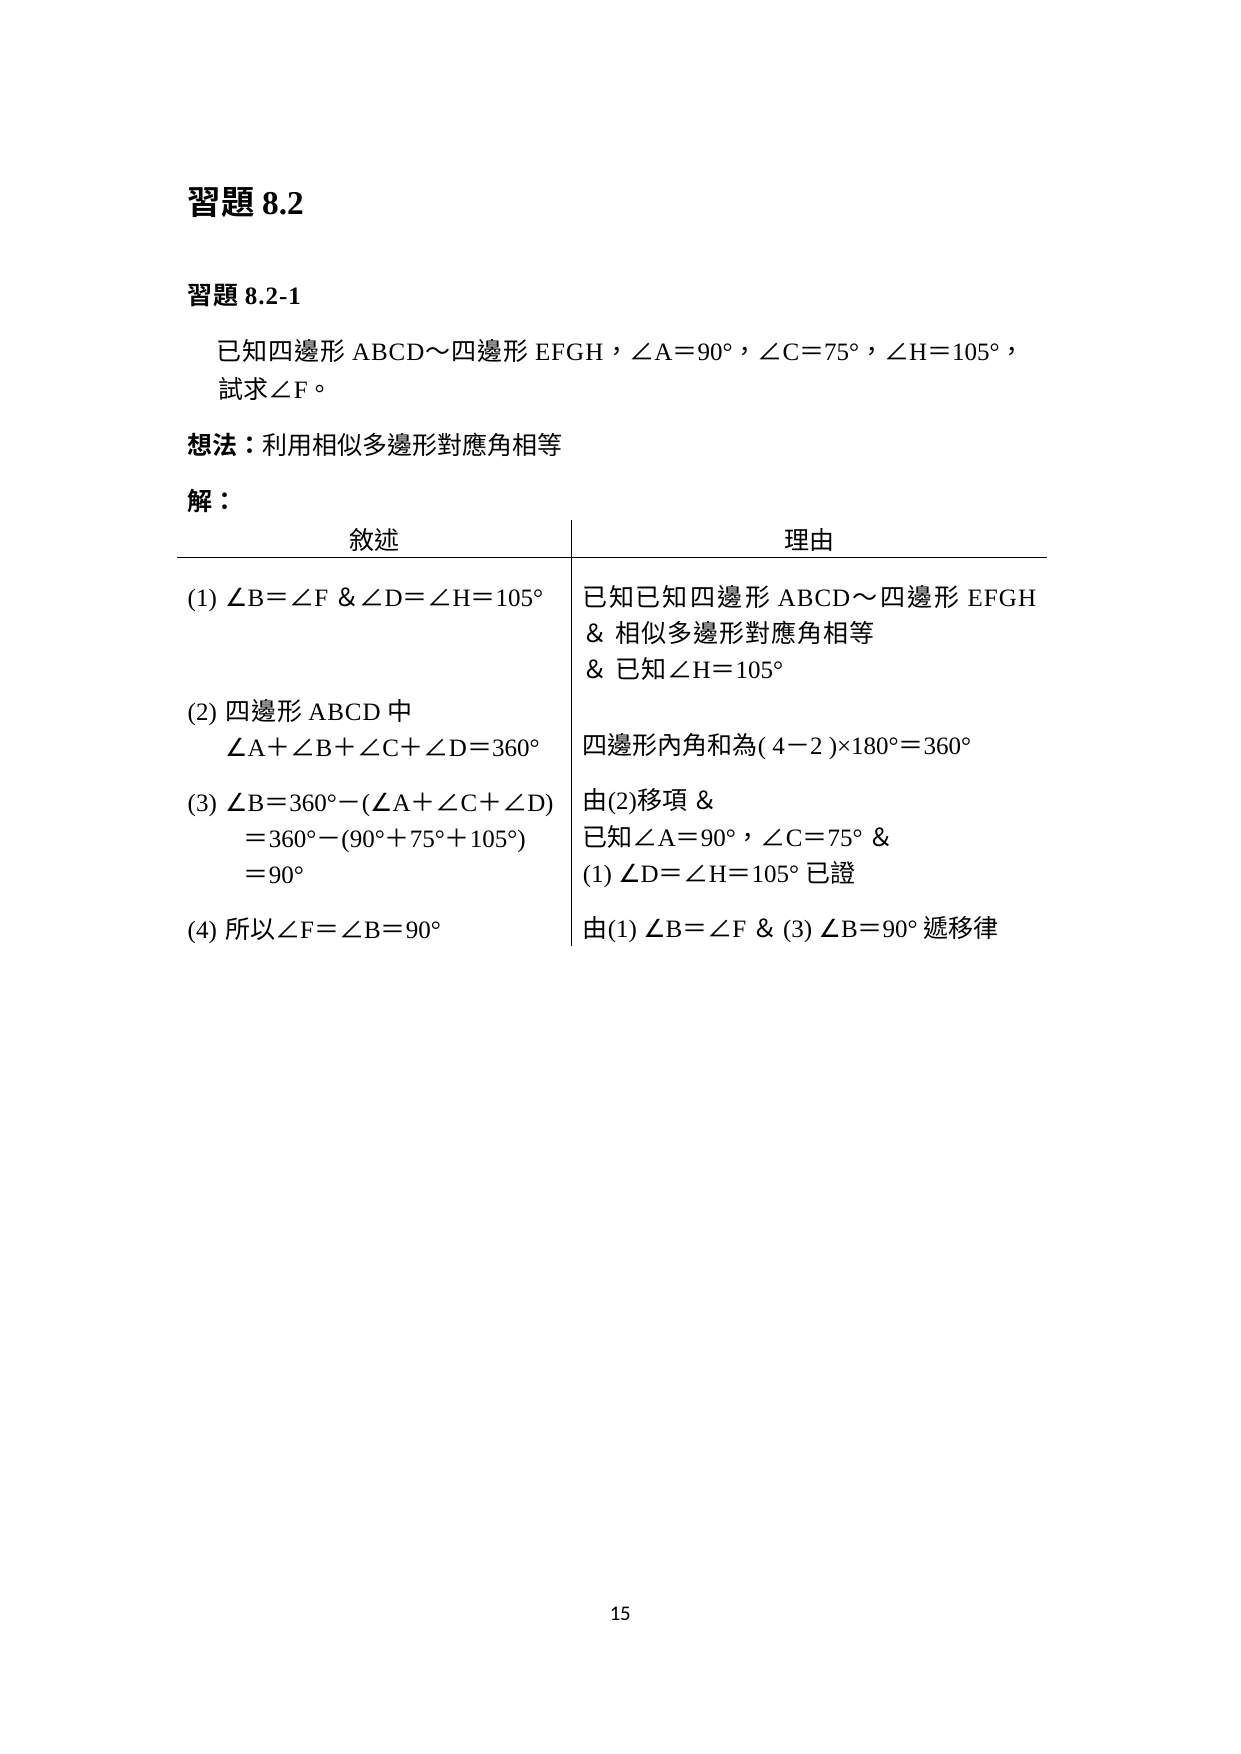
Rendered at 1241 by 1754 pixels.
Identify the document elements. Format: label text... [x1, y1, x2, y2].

text 已知四邊形ABCD～四邊形EFGH，∠A＝90°，∠C＝75°，∠H＝105°， 試求∠F。 [187, 331, 1053, 406]
text 習題8.2-1 [187, 275, 1053, 312]
text 解： [187, 481, 1053, 519]
table_cell ∠B＝∠F ＆∠D＝∠H＝105° 四邊形ABCD中 ∠A＋∠B＋∠C＋∠D＝360° ∠B＝360°－(∠A＋∠C＋∠D) ＝360°－(90°＋75°＋105°) ＝90° 所以∠F＝∠B＝90° [177, 558, 571, 946]
text 習題 8.2 [187, 162, 1053, 237]
table_header 理由 [572, 520, 1047, 557]
table_cell 已知已知四邊形ABCD～四邊形EFGH ＆ 相似多邊形對應角相等 ＆ 已知∠H＝105° 四邊形內角和為( 4－2 )×180°＝360° 由(2)移項 ＆ 已知∠A＝90°，∠C＝75° ＆ (1) ∠D＝∠H＝105° 已證 由(1) ∠B＝∠F ＆ (3) ∠B＝90° 遞移律 [572, 558, 1047, 946]
text 想法：利用相似多邊形對應角相等 [187, 425, 1053, 462]
table_header 敘述 [176, 520, 571, 557]
